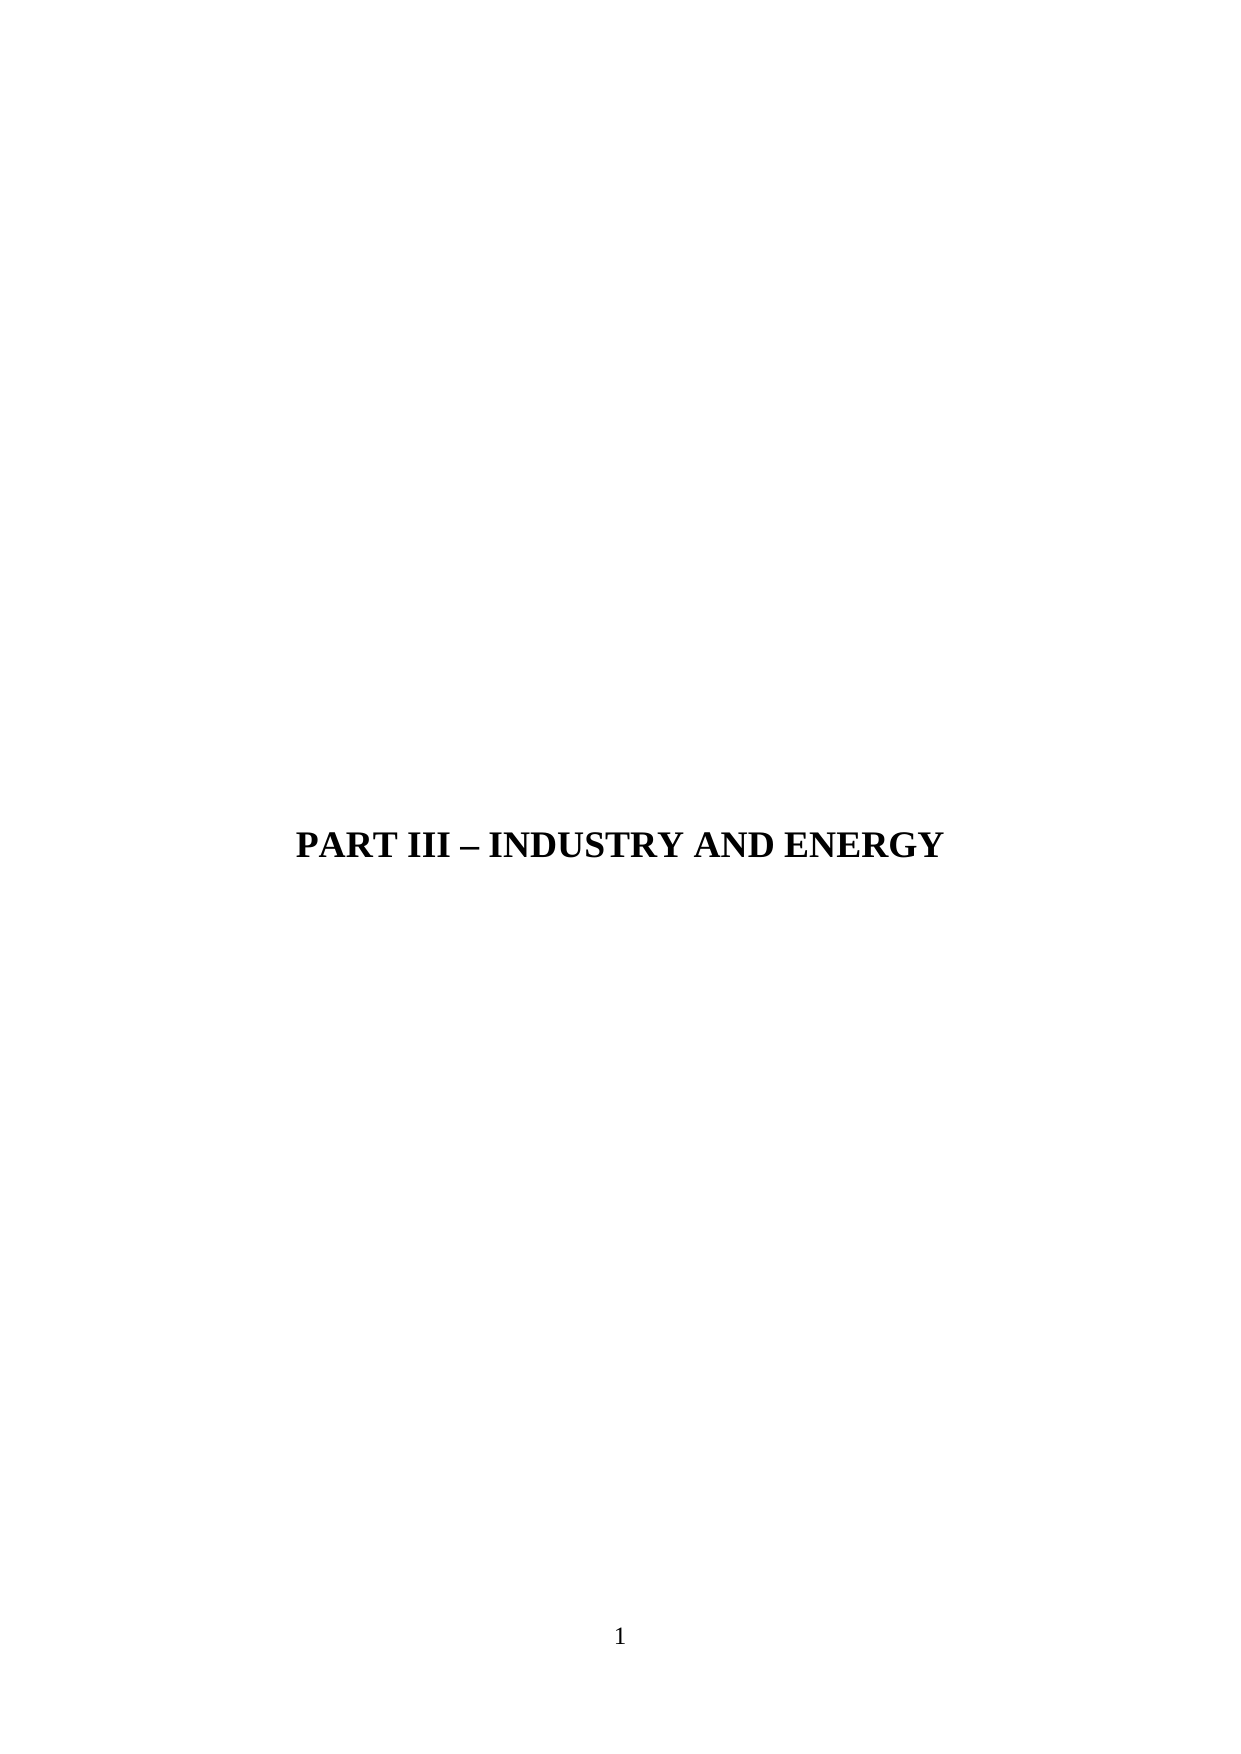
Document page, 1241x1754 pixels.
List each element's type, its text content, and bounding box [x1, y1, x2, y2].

text PART III – INDUSTRY AND ENERGY [118, 822, 1122, 865]
